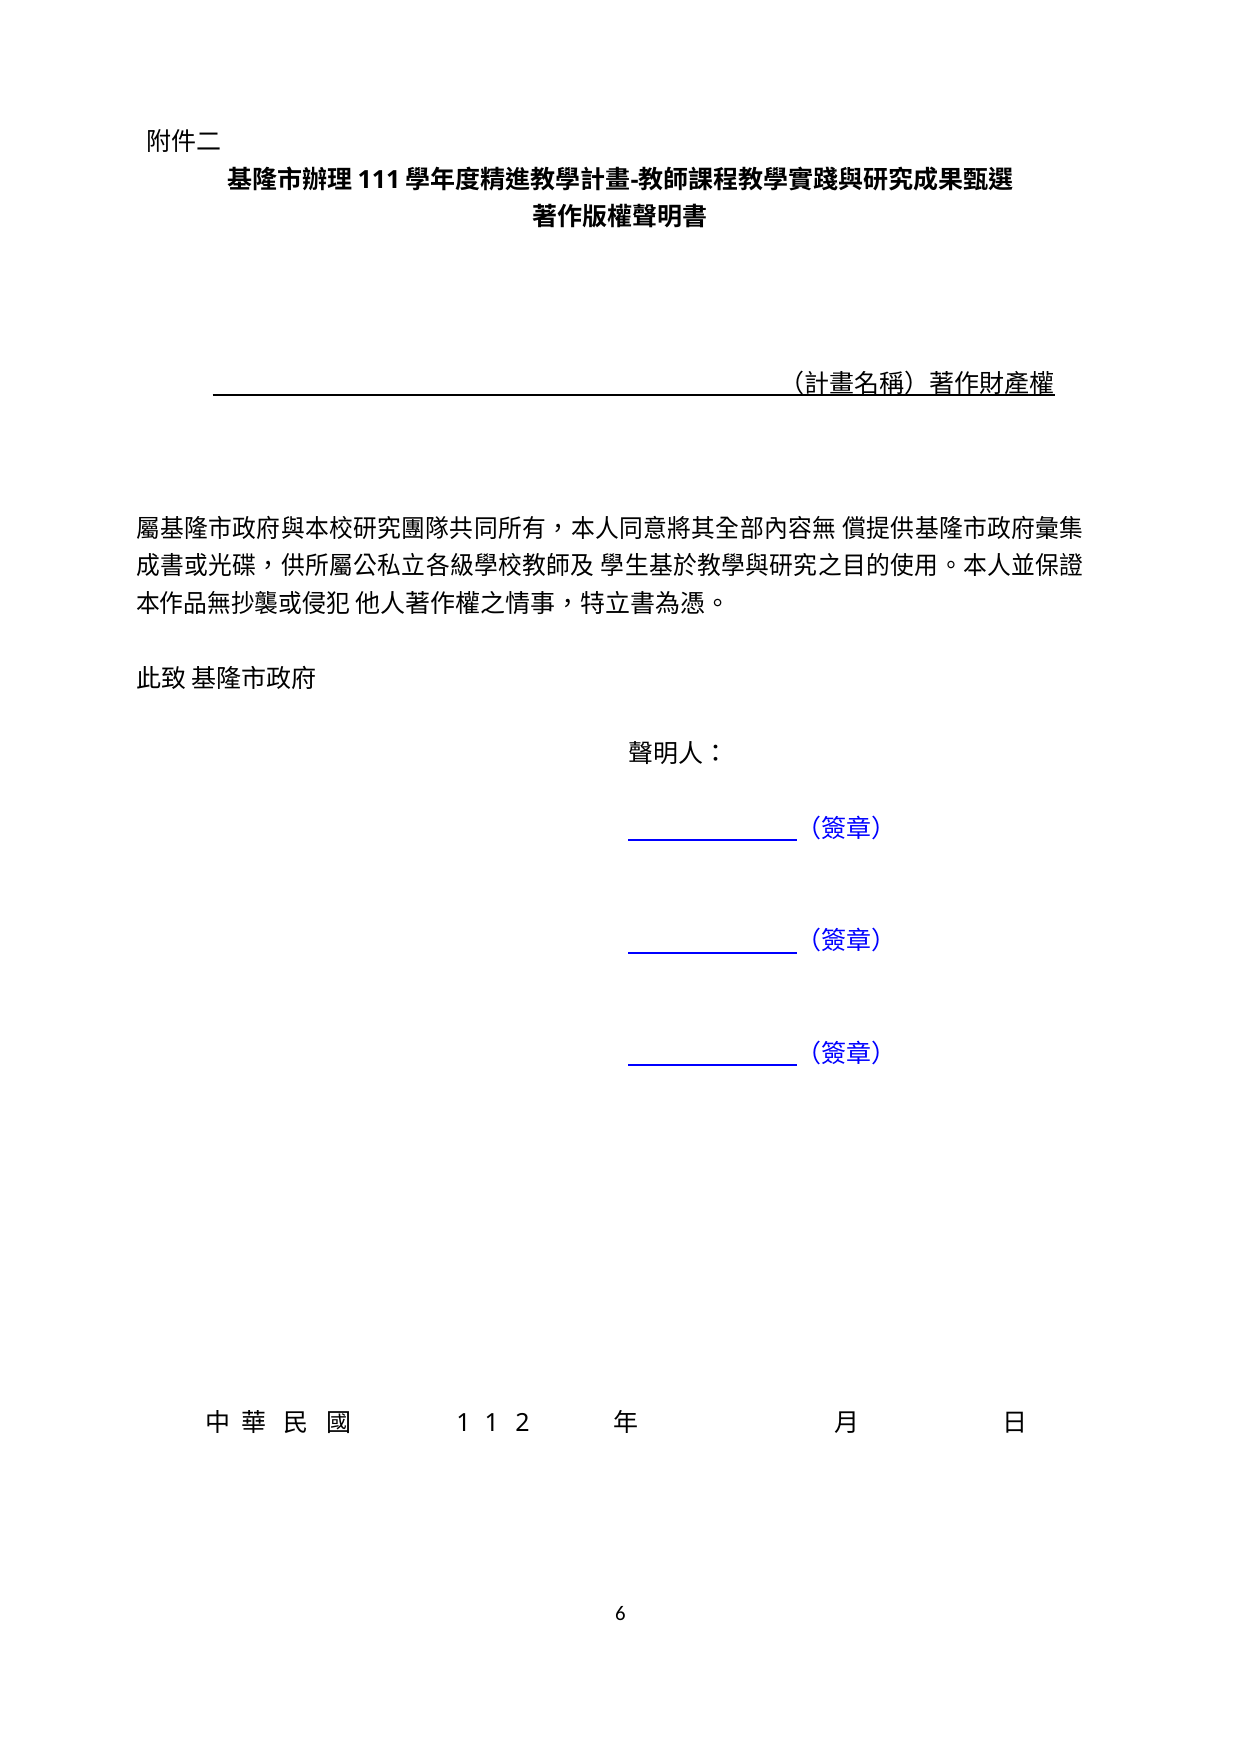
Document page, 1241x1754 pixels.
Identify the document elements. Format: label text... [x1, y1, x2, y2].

text （簽章） [628, 808, 1080, 845]
text 中 華 民 國 1 1 2 年 月 日 [205, 1402, 1028, 1439]
text 附件二 [146, 121, 952, 158]
subtitle 屬基隆市政府與本校研究團隊共同所有，本人同意將其全部內容無 償提供基隆市政府彙集成書或光碟，供所屬公私立各級學校教師及 學生基於教學與研究之目的使用。本人並保證本作品無抄襲或侵犯 他人著作權之情事，特立書為憑。 [136, 508, 1087, 620]
text （計畫名稱）著作財產權 [213, 362, 1084, 400]
text 聲明人： [628, 733, 1080, 770]
text 基隆市辦理 111學年度精進教學計畫-教師課程教學實踐與研究成果甄選 [136, 158, 1104, 196]
text 著作版權聲明書 [136, 196, 1104, 233]
text （簽章） [628, 920, 1080, 958]
text （簽章） [628, 1033, 1080, 1070]
subtitle 此致 基隆市政府 [136, 658, 1087, 695]
